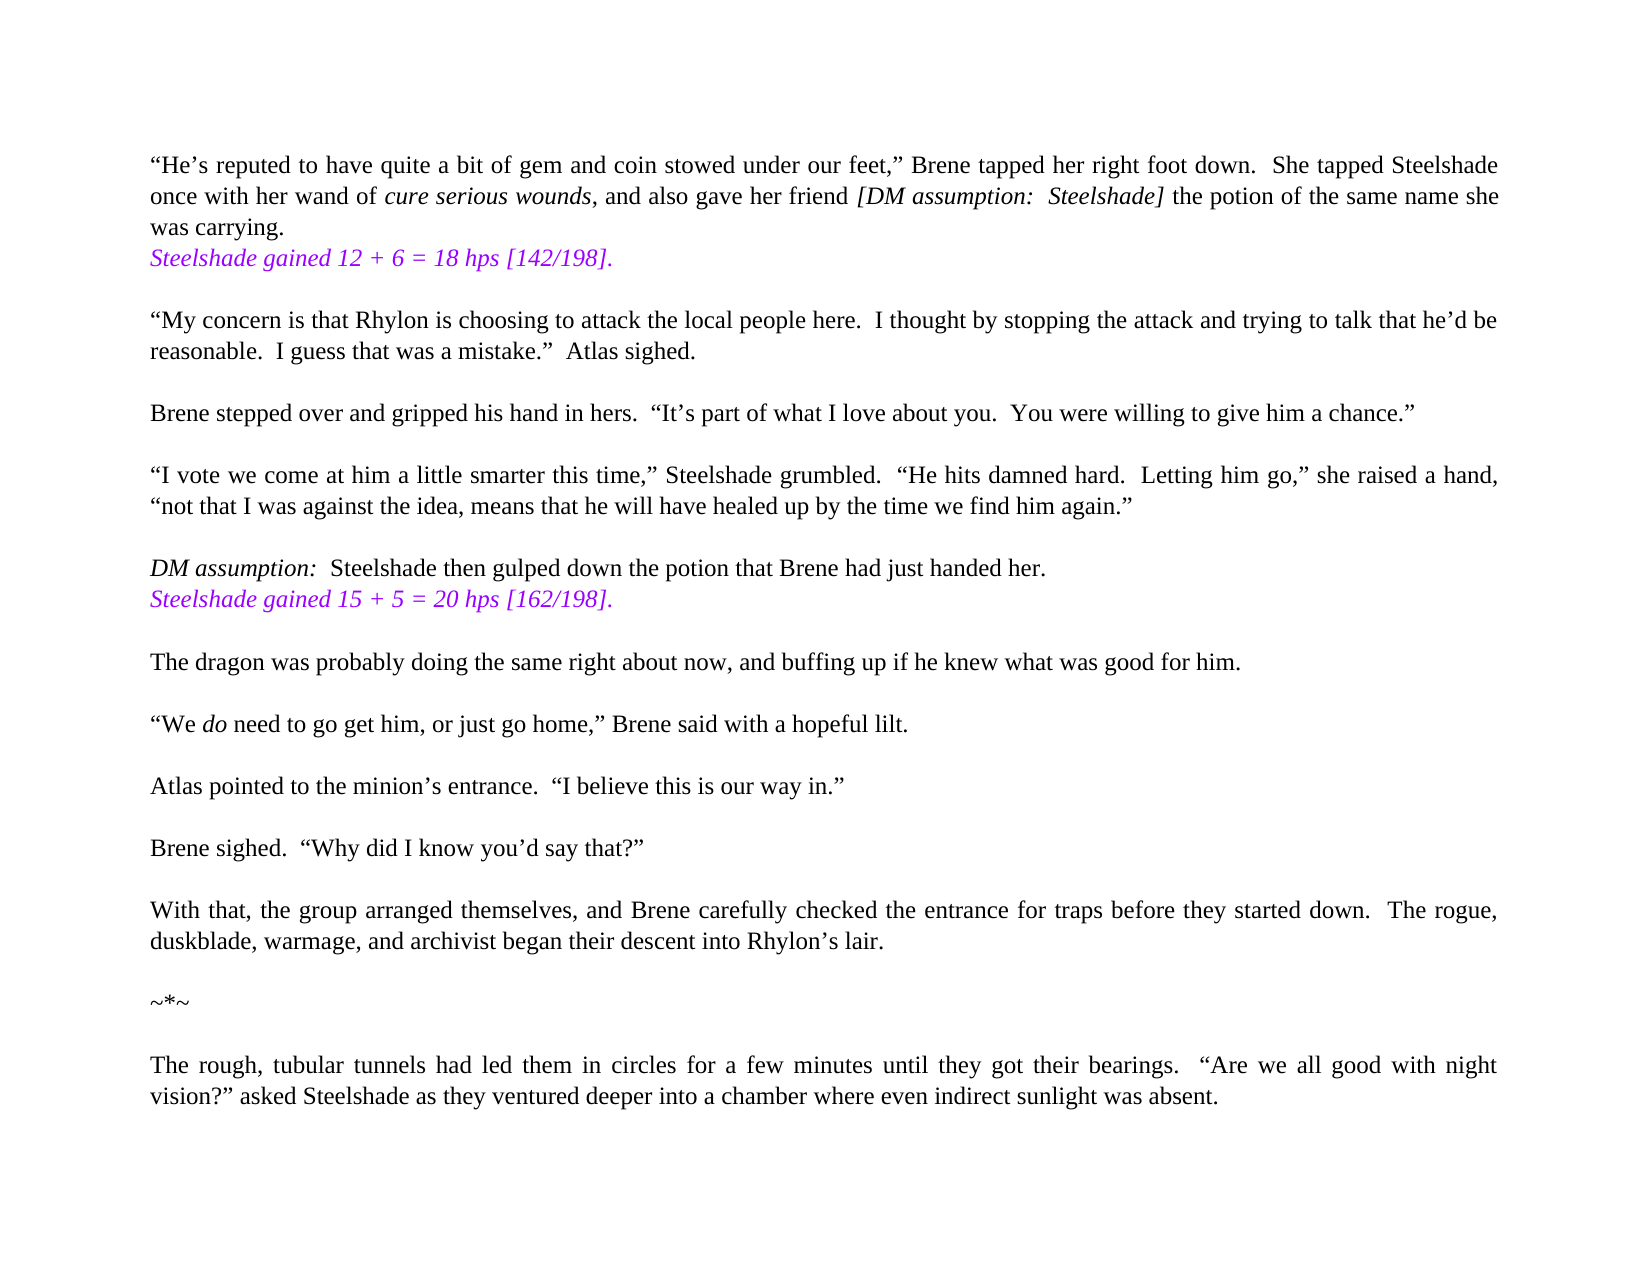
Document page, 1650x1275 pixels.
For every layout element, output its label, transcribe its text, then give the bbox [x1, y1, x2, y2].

text “I vote we come at him a little smarter this time,” Steelshade grumbled. “He hits damned hard. Letting him go,” she raised a hand, “not that I was against the idea, means that he will have healed up by the time we find him again.” [150, 460, 1500, 520]
text Steelshade gained 12 + 6 = 18 hps [142/198]. [150, 243, 1500, 272]
text “We do need to go get him, or just go home,” Brene said with a hopeful lilt. [150, 709, 1500, 737]
text DM assumption: Steelshade then gulped down the potion that Brene had just handed her. [150, 553, 1500, 582]
text ~*~ [150, 988, 1500, 1017]
text “He’s reputed to have quite a bit of gem and coin stowed under our feet,” Brene tapped her right foot down. She tapped Steelshade once with her wand of cure serious wounds, and also gave her friend [DM assumption: Steelshade] the potion of the same name she was carrying. [150, 150, 1500, 241]
text Atlas pointed to the minion’s entrance. “I believe this is our way in.” [150, 771, 1500, 799]
text Brene sighed. “Why did I know you’d say that?” [150, 833, 1500, 862]
text Steelshade gained 15 + 5 = 20 hps [162/198]. [150, 584, 1500, 613]
text The dragon was probably doing the same right about now, and buffing up if he knew what was good for him. [150, 647, 1500, 675]
text With that, the group arranged themselves, and Brene carefully checked the entrance for traps before they started down. The rogue, duskblade, warmage, and archivist began their descent into Rhylon’s lair. [150, 895, 1500, 955]
text The rough, tubular tunnels had led them in circles for a few minutes until they got their bearings. “Are we all good with night vision?” asked Steelshade as they ventured deeper into a chamber where even indirect sunlight was absent. [150, 1050, 1500, 1110]
text “My concern is that Rhylon is choosing to attack the local people here. I thought by stopping the attack and trying to talk that he’d be reasonable. I guess that was a mistake.” Atlas sighed. [150, 305, 1500, 365]
text Brene stepped over and gripped his hand in hers. “It’s part of what I love about you. You were willing to give him a chance.” [150, 398, 1500, 427]
